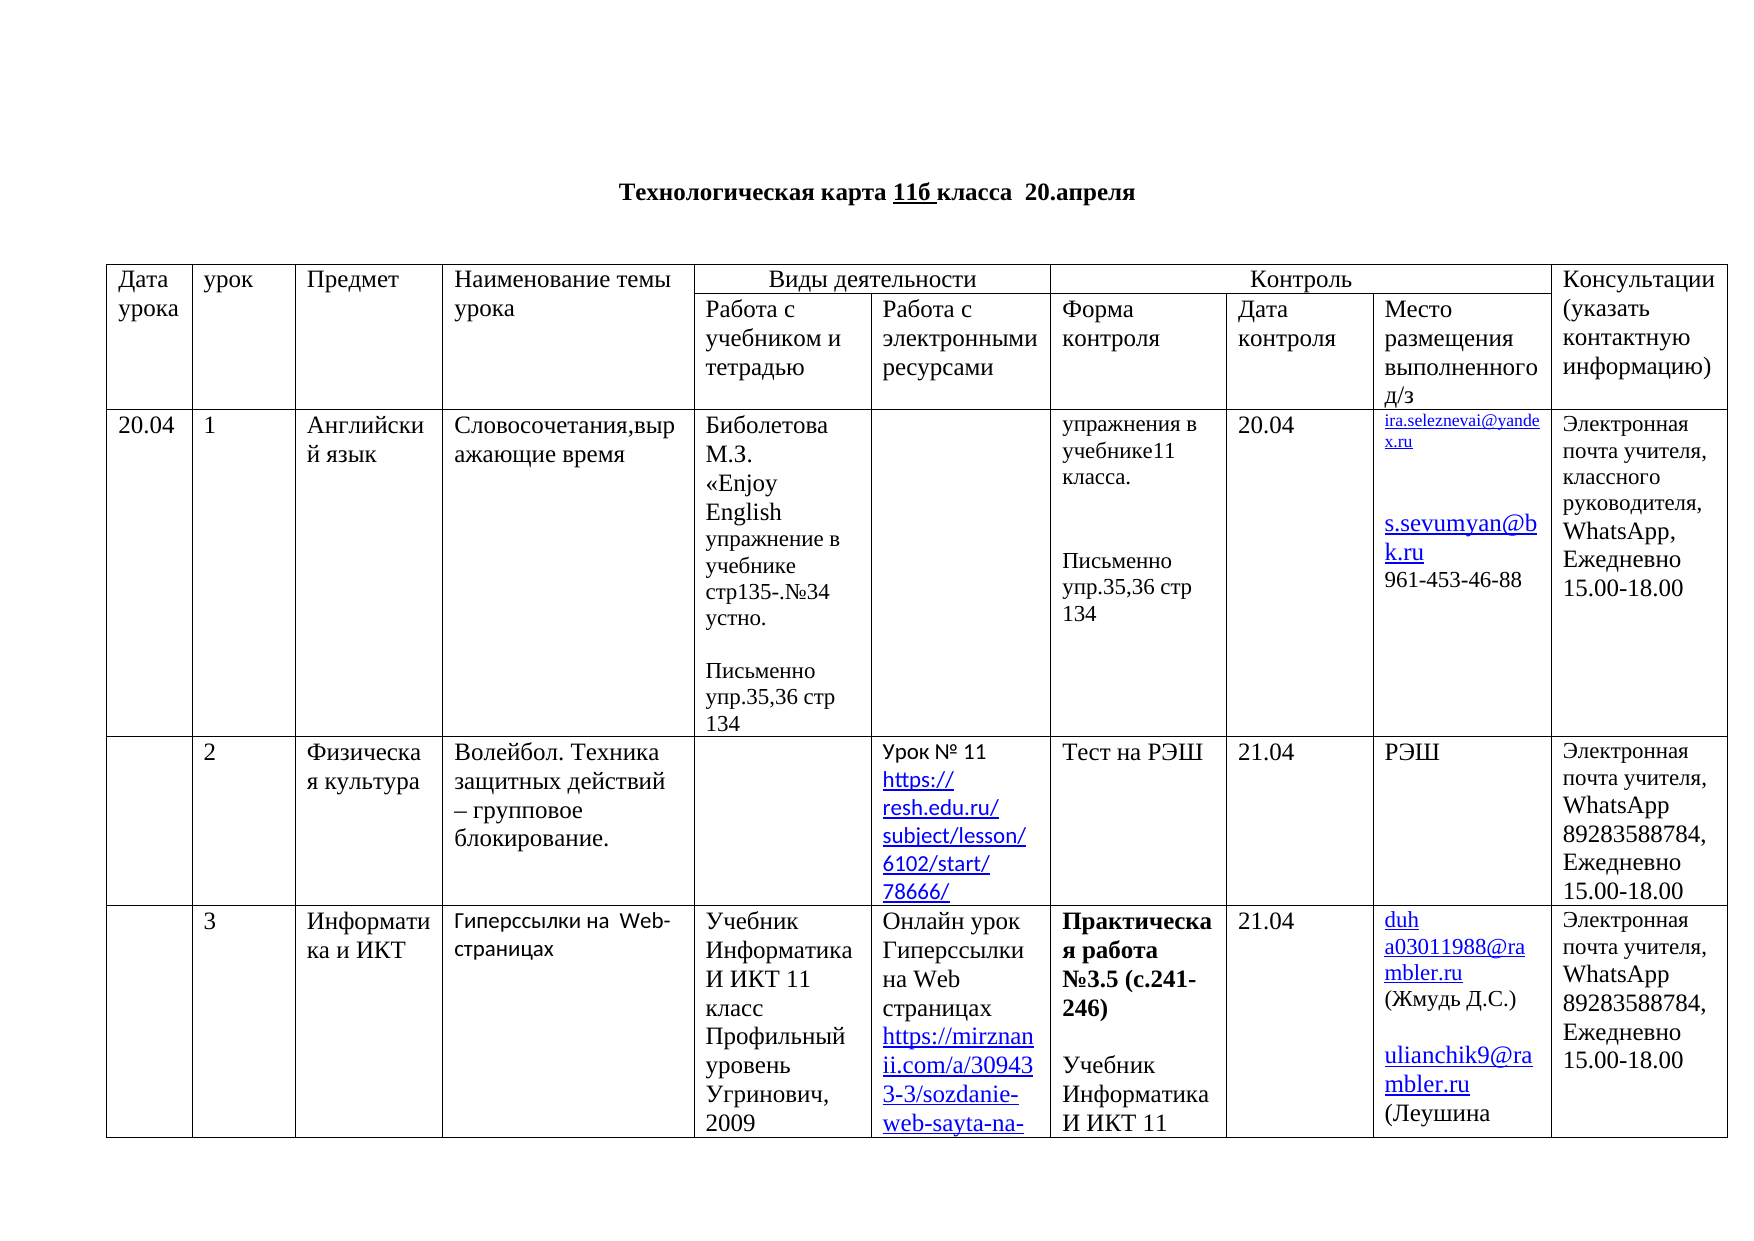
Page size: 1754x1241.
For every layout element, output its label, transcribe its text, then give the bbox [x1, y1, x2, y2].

table_cell 21.04 [1227, 737, 1373, 905]
table_cell 3 [193, 906, 295, 1137]
table_cell 20.04 [1227, 410, 1373, 736]
table_cell Информатика и ИКТ [296, 906, 442, 1137]
table_header Консультации (указать контактную информацию) [1552, 265, 1727, 409]
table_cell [1374, 906, 1551, 1137]
table_cell Работа с учебником и тетрадью [695, 294, 871, 409]
table_cell Английский язык [296, 410, 442, 736]
table_cell РЭШ [1374, 737, 1551, 905]
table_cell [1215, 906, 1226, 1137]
text Технологическая карта 11б класса 20.апреля [118, 177, 1636, 206]
table_cell [695, 737, 871, 905]
table_cell Биболетова М.З. «Enjoy English упражнение в учебнике стр135-.№34 устно. Письменно упр.35,36 стр 134 [695, 410, 871, 736]
table_cell [872, 410, 1050, 736]
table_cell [872, 906, 1050, 1137]
table_cell Урок № 11 https://resh.edu.ru/subject/lesson/6102/start/78666/ [872, 737, 1050, 905]
table_cell 2 [193, 737, 295, 905]
table_header Контроль [1051, 265, 1551, 293]
table_header Дата урока [107, 265, 192, 409]
table_cell 1 [193, 410, 295, 736]
table_cell [107, 906, 192, 1137]
table_cell Волейбол. Техника защитных действий – групповое блокирование. [443, 737, 694, 905]
table_cell ira.seleznevai@yandex.ru s.sevumyan@bk.ru 961-453-46-88 [1374, 410, 1551, 736]
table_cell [1552, 906, 1727, 1137]
table_cell Форма контроля [1051, 294, 1226, 409]
table_cell Работа с электронными ресурсами [872, 294, 1050, 409]
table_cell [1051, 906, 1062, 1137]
table_cell Электронная почта учителя, WhatsApp 89283588784, Ежедневно 15.00-18.00 [1552, 737, 1727, 905]
table_header урок [193, 265, 295, 409]
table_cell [695, 906, 871, 1137]
table_cell Тест на РЭШ [1051, 737, 1226, 905]
table_cell Физическая культура [296, 737, 442, 905]
table_cell Словосочетания,выражающие время [443, 410, 694, 736]
table_header Предмет [296, 265, 442, 409]
table_cell 21.04 [1227, 906, 1373, 1137]
table_cell 20.04 [107, 410, 192, 736]
table_header Наименование темы урока [443, 265, 694, 409]
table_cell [443, 906, 694, 1137]
table_cell Электронная почта учителя, классного руководителя, WhatsApp, Ежедневно 15.00-18.00 [1552, 410, 1727, 736]
table_cell [107, 737, 192, 905]
table_cell упражнения в учебнике11 класса. Письменно упр.35,36 стр 134 [1051, 410, 1226, 736]
table_cell Дата контроля [1227, 294, 1373, 409]
table_header Виды деятельности [695, 265, 1050, 293]
table_cell Место размещения выполненного д/з [1374, 294, 1551, 409]
